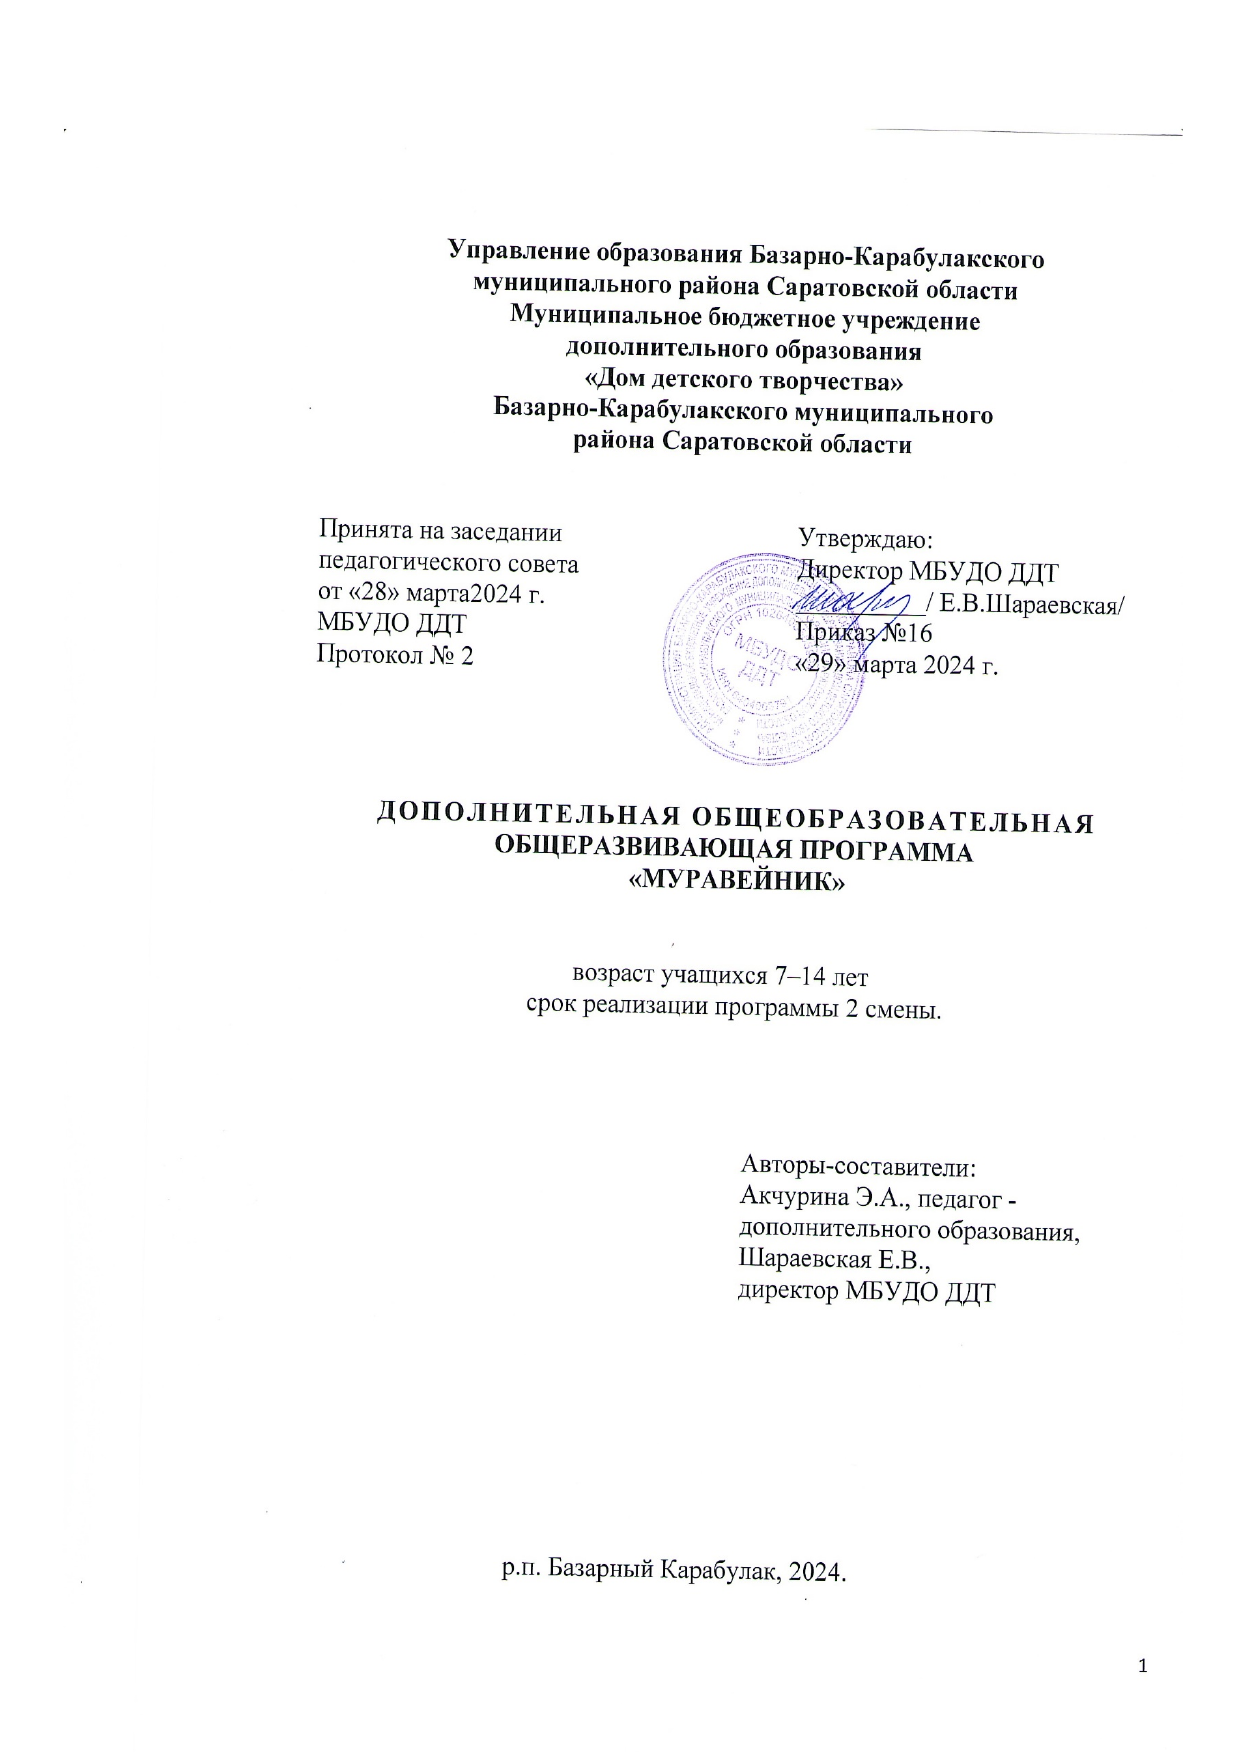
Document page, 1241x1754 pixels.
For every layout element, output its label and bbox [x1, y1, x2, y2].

picture [56, 118, 1183, 1754]
